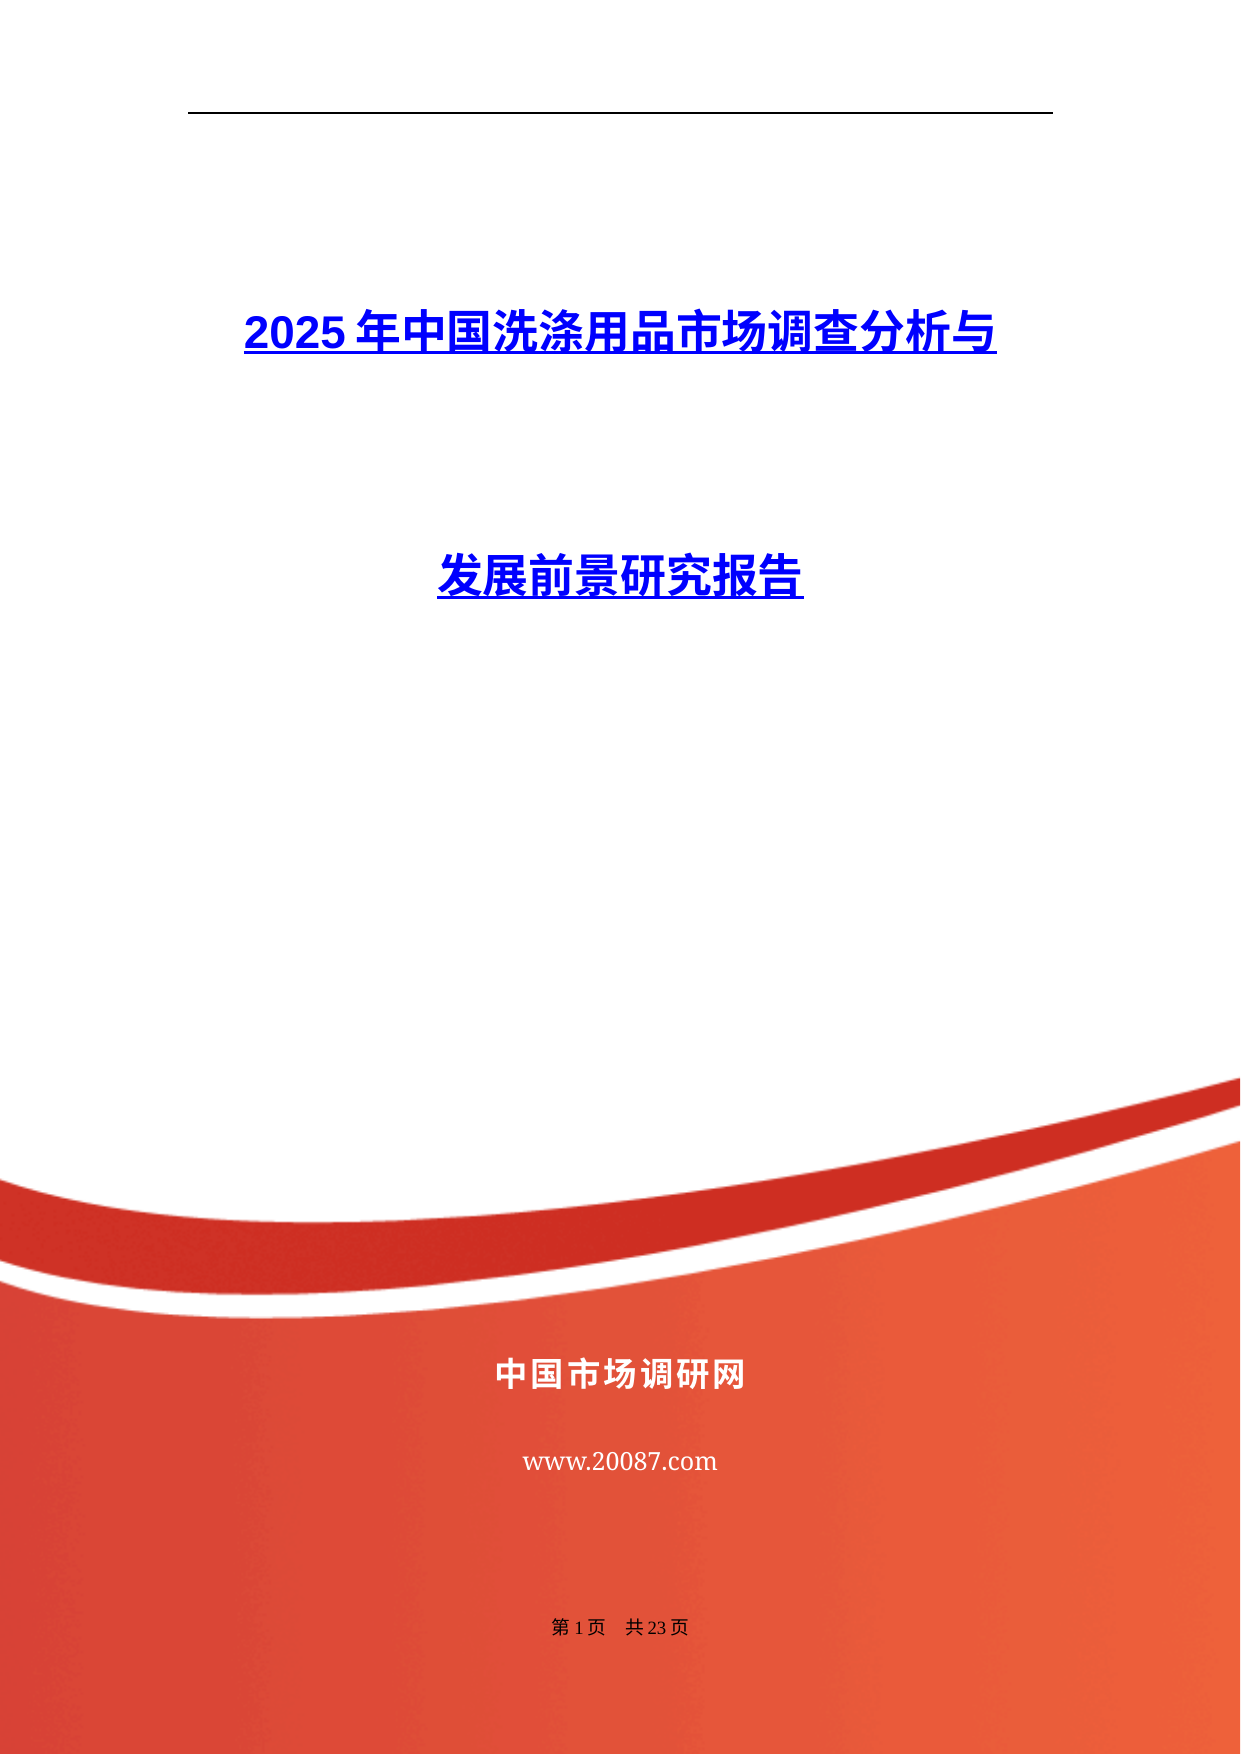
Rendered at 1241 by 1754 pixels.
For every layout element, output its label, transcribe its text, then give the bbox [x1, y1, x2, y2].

picture [0, 1006, 1241, 1754]
table_header 2025年中国洗涤用品市场调查分析与发展前景研究报告 [188, 207, 1053, 773]
subtitle 中国市场调研网 [187, 1339, 1053, 1404]
text www.20087.com [187, 1428, 1053, 1493]
